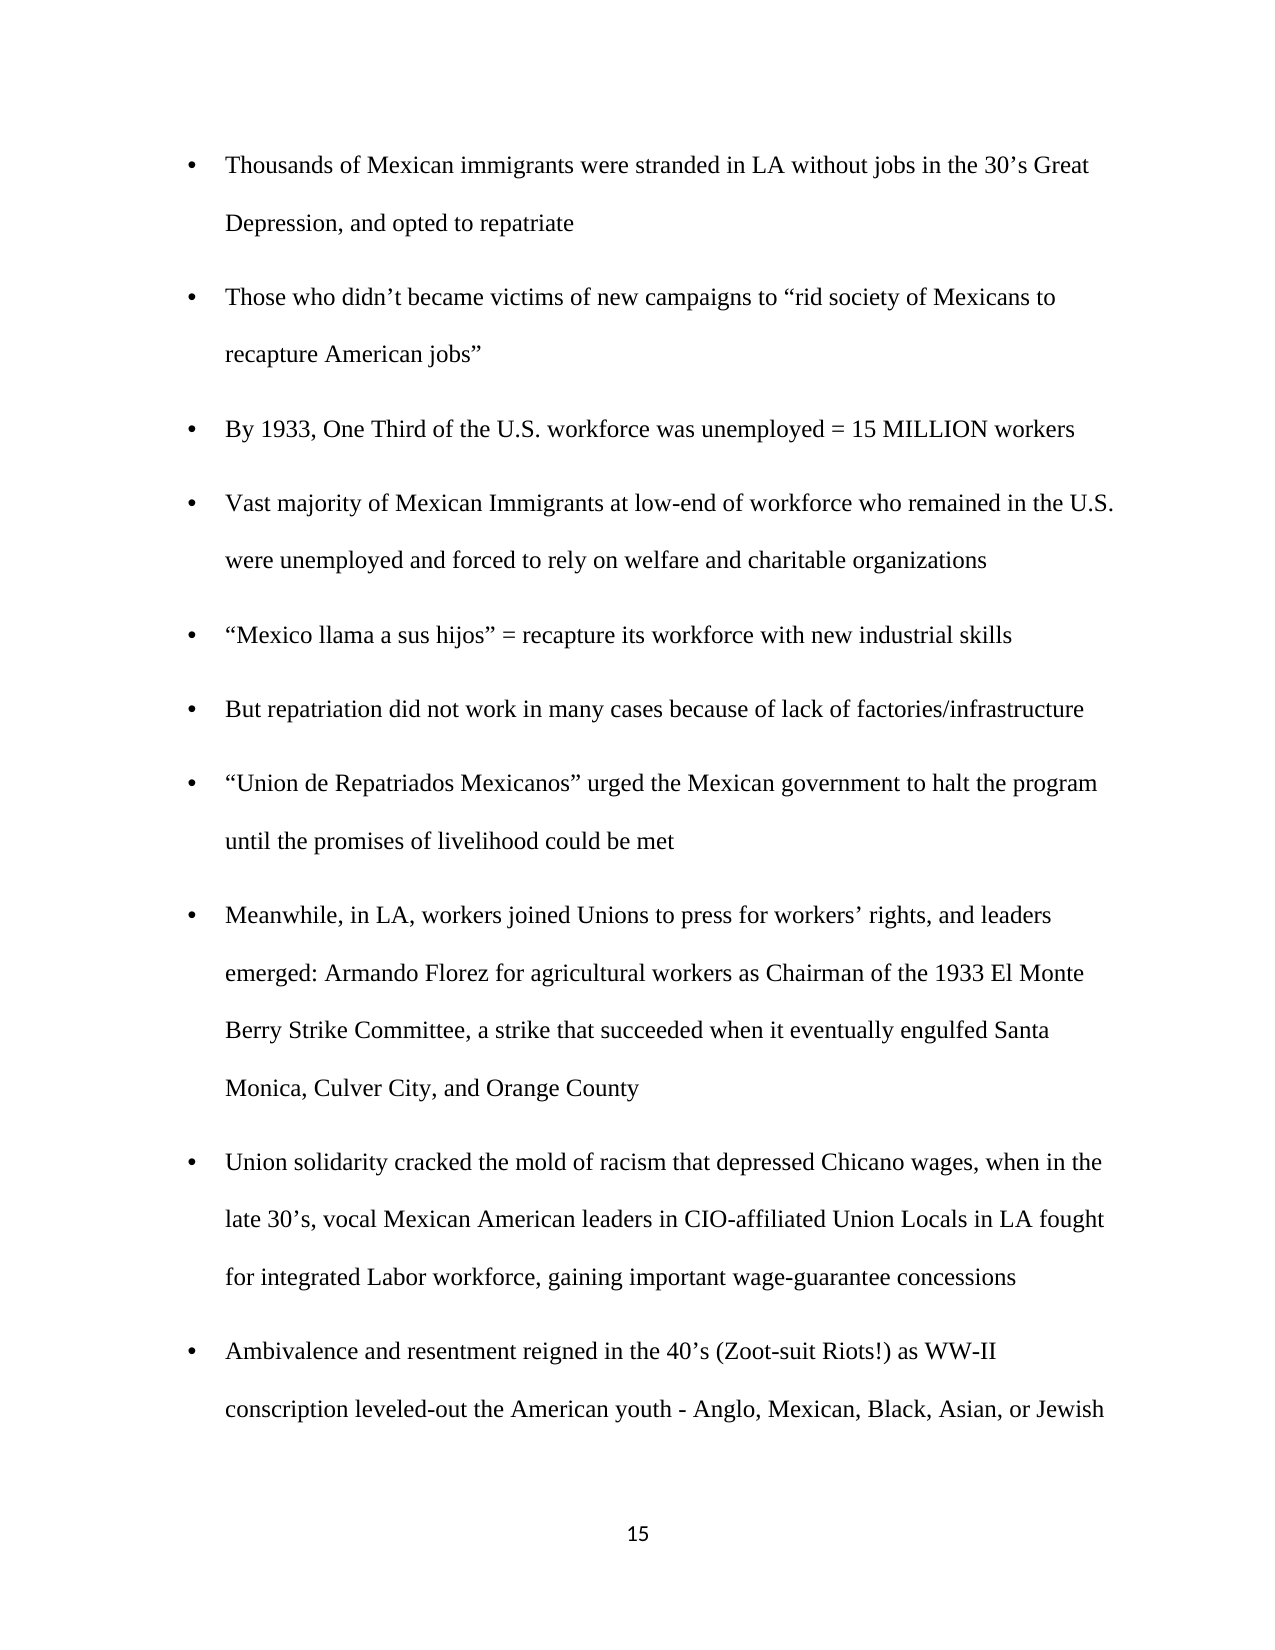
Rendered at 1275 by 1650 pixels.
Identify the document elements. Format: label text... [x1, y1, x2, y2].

list Those who didn’t became victims of new campaigns to “rid society of Mexicans to recapture American jobs” [187, 282, 1125, 368]
list Meanwhile, in LA, workers joined Unions to press for workers’ rights, and leaders emerged: Armando Florez for agricultural workers as Chairman of the 1933 El Monte Berry Strike Committee, a strike that succeeded when it eventually engulfed Santa Monica, Culver City, and Orange County [187, 900, 1125, 1102]
list But repatriation did not work in many cases because of lack of factories/infrastructure [187, 694, 1125, 723]
list Vast majority of Mexican Immigrants at low-end of workforce who remained in the U.S. were unemployed and forced to rely on welfare and charitable organizations [187, 488, 1125, 574]
list “Union de Repatriados Mexicanos” urged the Mexican government to halt the program until the promises of livelihood could be met [187, 768, 1125, 855]
list Thousands of Mexican immigrants were stranded in LA without jobs in the 30’s Great Depression, and opted to repatriate [187, 150, 1125, 236]
list Ambivalence and resentment reigned in the 40’s (Zoot-suit Riots!) as WW-II conscription leveled-out the American youth - Anglo, Mexican, Black, Asian, or Jewish [187, 1336, 1125, 1423]
list “Mexico llama a sus hijos” = recapture its workforce with new industrial skills [187, 620, 1125, 648]
list By 1933, One Third of the U.S. workforce was unemployed = 15 MILLION workers [187, 413, 1125, 442]
list Union solidarity cracked the mold of racism that depressed Chicano wages, when in the late 30’s, vocal Mexican American leaders in CIO-affiliated Union Locals in LA fought for integrated Labor workforce, gaining important wage-guarantee concessions [187, 1147, 1125, 1291]
